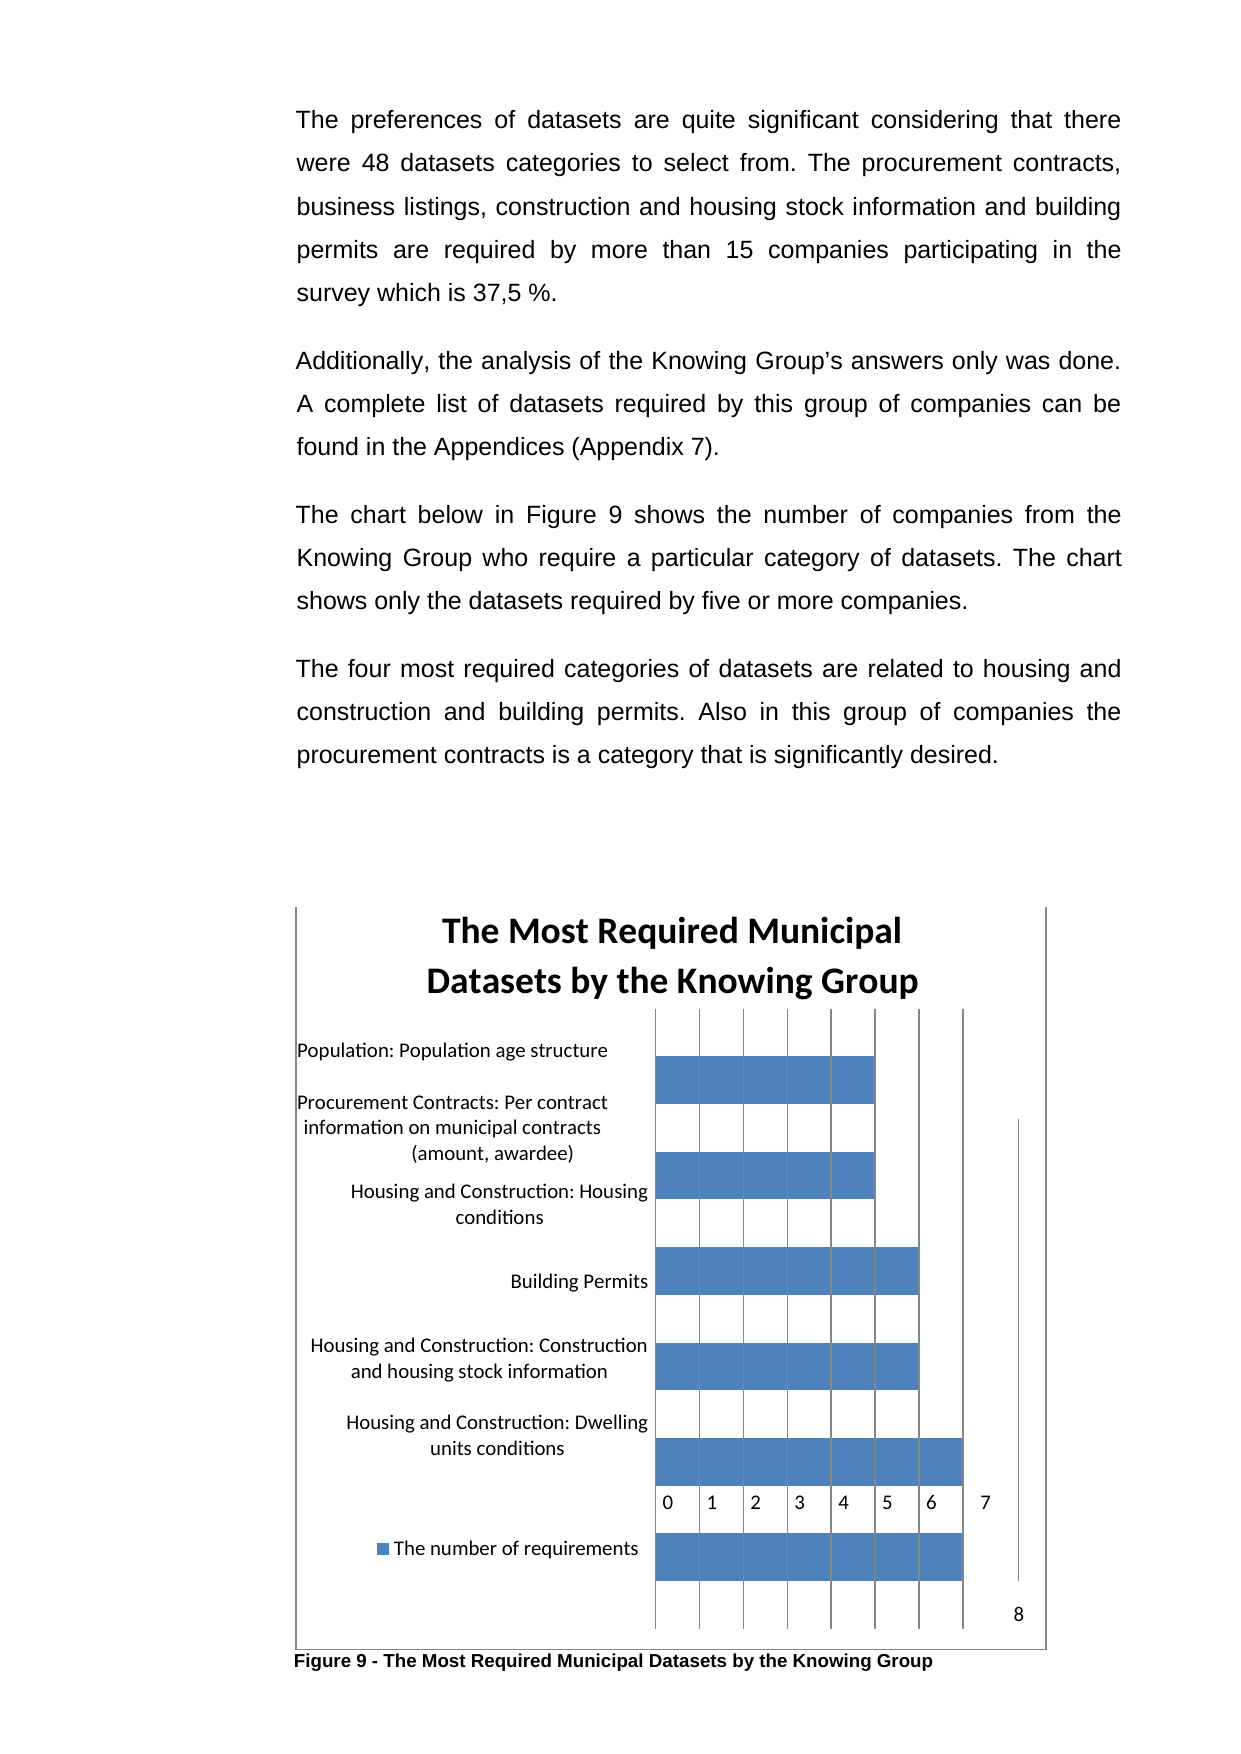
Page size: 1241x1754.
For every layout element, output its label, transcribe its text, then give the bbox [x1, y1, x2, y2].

table_header The Most Required Municipal Datasets by the Knowing Group Population: Population age structure Procurement Contracts: Per contract information on municipal contracts (amount, awardee) Housing and Construction: Housing conditions Building Permits Housing and Construction: Construction and housing stock information Housing and Construction: Dwelling units conditions 0 1 2 3 4 5 6 7 The number of requirements [297, 907, 1012, 1648]
text The chart below in Figure 9 shows the number of companies from the Knowing Group who require a particular category of datasets. The chart shows only the datasets required by five or more companies. [295, 500, 1123, 615]
text Additionally, the analysis of the Knowing Group’s answers only was done. A complete list of datasets required by this group of companies can be found in the Appendices (Appendix 7). [295, 346, 1123, 461]
text Figure 9 - The Most Required Municipal Datasets by the Knowing Group [294, 1650, 1130, 1672]
text The four most required categories of datasets are related to housing and construction and building permits. Also in this group of companies the procurement contracts is a category that is significantly desired. [295, 654, 1123, 769]
text The preferences of datasets are quite significant considering that there were 48 datasets categories to select from. The procurement contracts, business listings, construction and housing stock information and building permits are required by more than 15 companies participating in the survey which is 37,5 %. [295, 105, 1123, 306]
table_header 8 [1013, 907, 1045, 1648]
